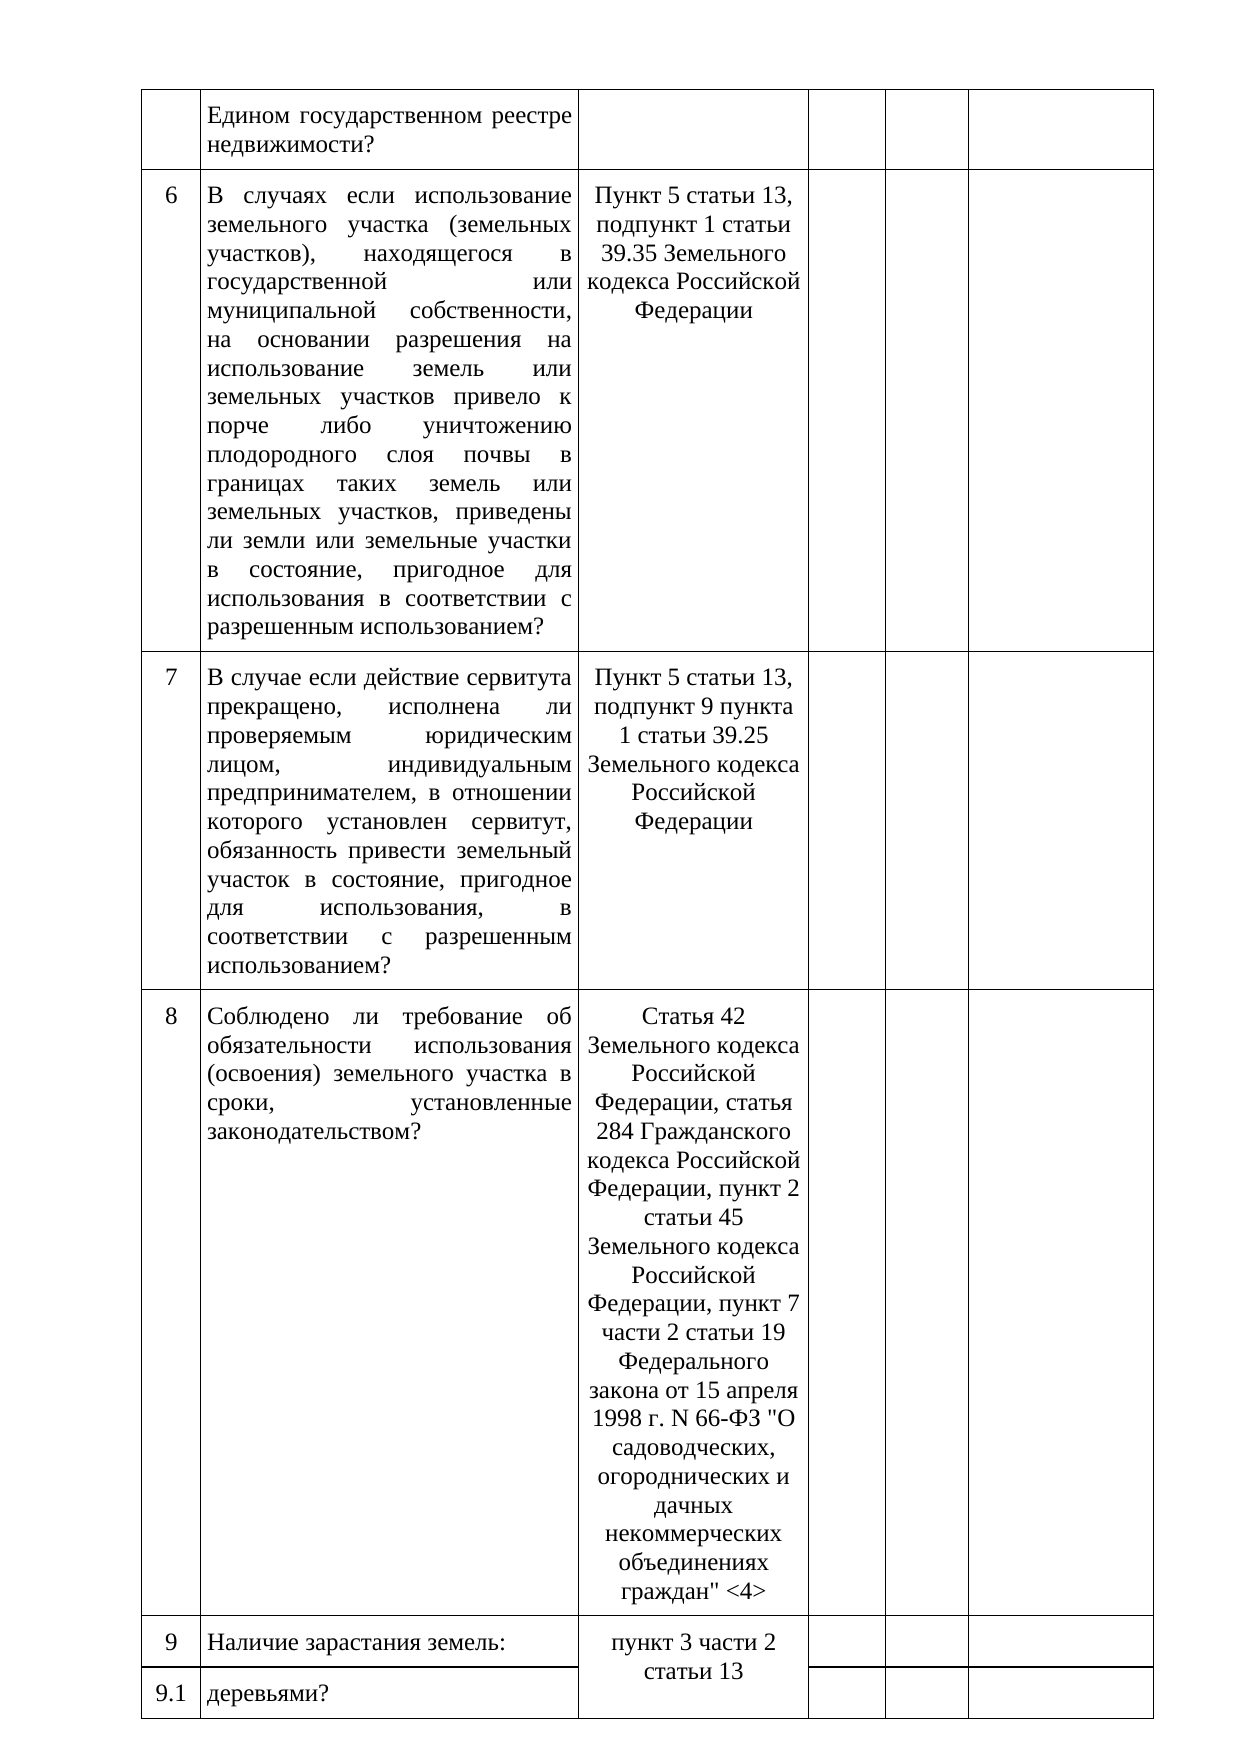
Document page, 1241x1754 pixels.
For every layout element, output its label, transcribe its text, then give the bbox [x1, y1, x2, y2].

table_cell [201, 90, 578, 168]
table_cell [886, 1668, 968, 1717]
table_cell 9 [142, 1616, 200, 1666]
table_cell [809, 990, 885, 1615]
table_cell [969, 90, 1153, 168]
table_cell Статья 42 Земельного кодекса Российской Федерации, статья 284 Гражданского кодекса Российской Федерации, пункт 2 статьи 45 Земельного кодекса Российской Федерации, пункт 7 части 2 статьи 19 Федерального закона от 15 апреля 1998 г. N 66-ФЗ "О садоводческих, огороднических и дачных некоммерческих объединениях граждан" <4> [579, 990, 808, 1615]
table_cell [969, 652, 1153, 989]
table_cell Наличие зарастания земель: [201, 1616, 578, 1666]
table_cell [809, 652, 885, 989]
table_cell пункт 3 части 2 статьи 13 Земельного кодекса Российской Федерации [579, 1616, 808, 1717]
table_cell 7 [142, 652, 200, 989]
table_cell [969, 170, 1153, 651]
table_cell [809, 1616, 885, 1666]
table_cell [886, 652, 968, 989]
table_cell [809, 170, 885, 651]
table_cell [809, 90, 885, 168]
table_cell В случае если действие сервитута прекращено, исполнена ли проверяемым юридическим лицом, индивидуальным предпринимателем, в отношении которого установлен сервитут, обязанность привести земельный участок в состояние, пригодное для использования, в соответствии с разрешенным использованием? [201, 652, 578, 989]
table_cell 6 [142, 170, 200, 651]
table_cell 5 [142, 90, 200, 168]
table_cell [969, 1616, 1153, 1666]
table_cell В случаях если использование земельного участка (земельных участков), находящегося в государственной или муниципальной собственности, на основании разрешения на использование земель или земельных участков привело к порче либо уничтожению плодородного слоя почвы в границах таких земель или земельных участков, приведены ли земли или земельные участки в состояние, пригодное для использования в соответствии с разрешенным использованием? [201, 170, 578, 651]
table_cell деревьями? [201, 1668, 578, 1717]
table_cell [886, 990, 968, 1615]
table_cell [886, 170, 968, 651]
table_cell 9.1 [142, 1668, 200, 1717]
table_cell 8 [142, 990, 200, 1615]
table_cell [886, 1616, 968, 1666]
table_cell Соблюдено ли требование об обязательности использования (освоения) земельного участка в сроки, установленные законодательством? [201, 990, 578, 1615]
table_cell [969, 990, 1153, 1615]
table_cell [886, 90, 968, 168]
table_cell [969, 1668, 1153, 1717]
table_cell Пункт 5 статьи 13, подпункт 9 пункта 1 статьи 39.25 Земельного кодекса Российской Федерации [579, 652, 808, 989]
table_cell Пункт 5 статьи 13, подпункт 1 статьи 39.35 Земельного кодекса Российской Федерации [579, 170, 808, 651]
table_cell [579, 90, 808, 168]
table_cell [809, 1668, 885, 1717]
